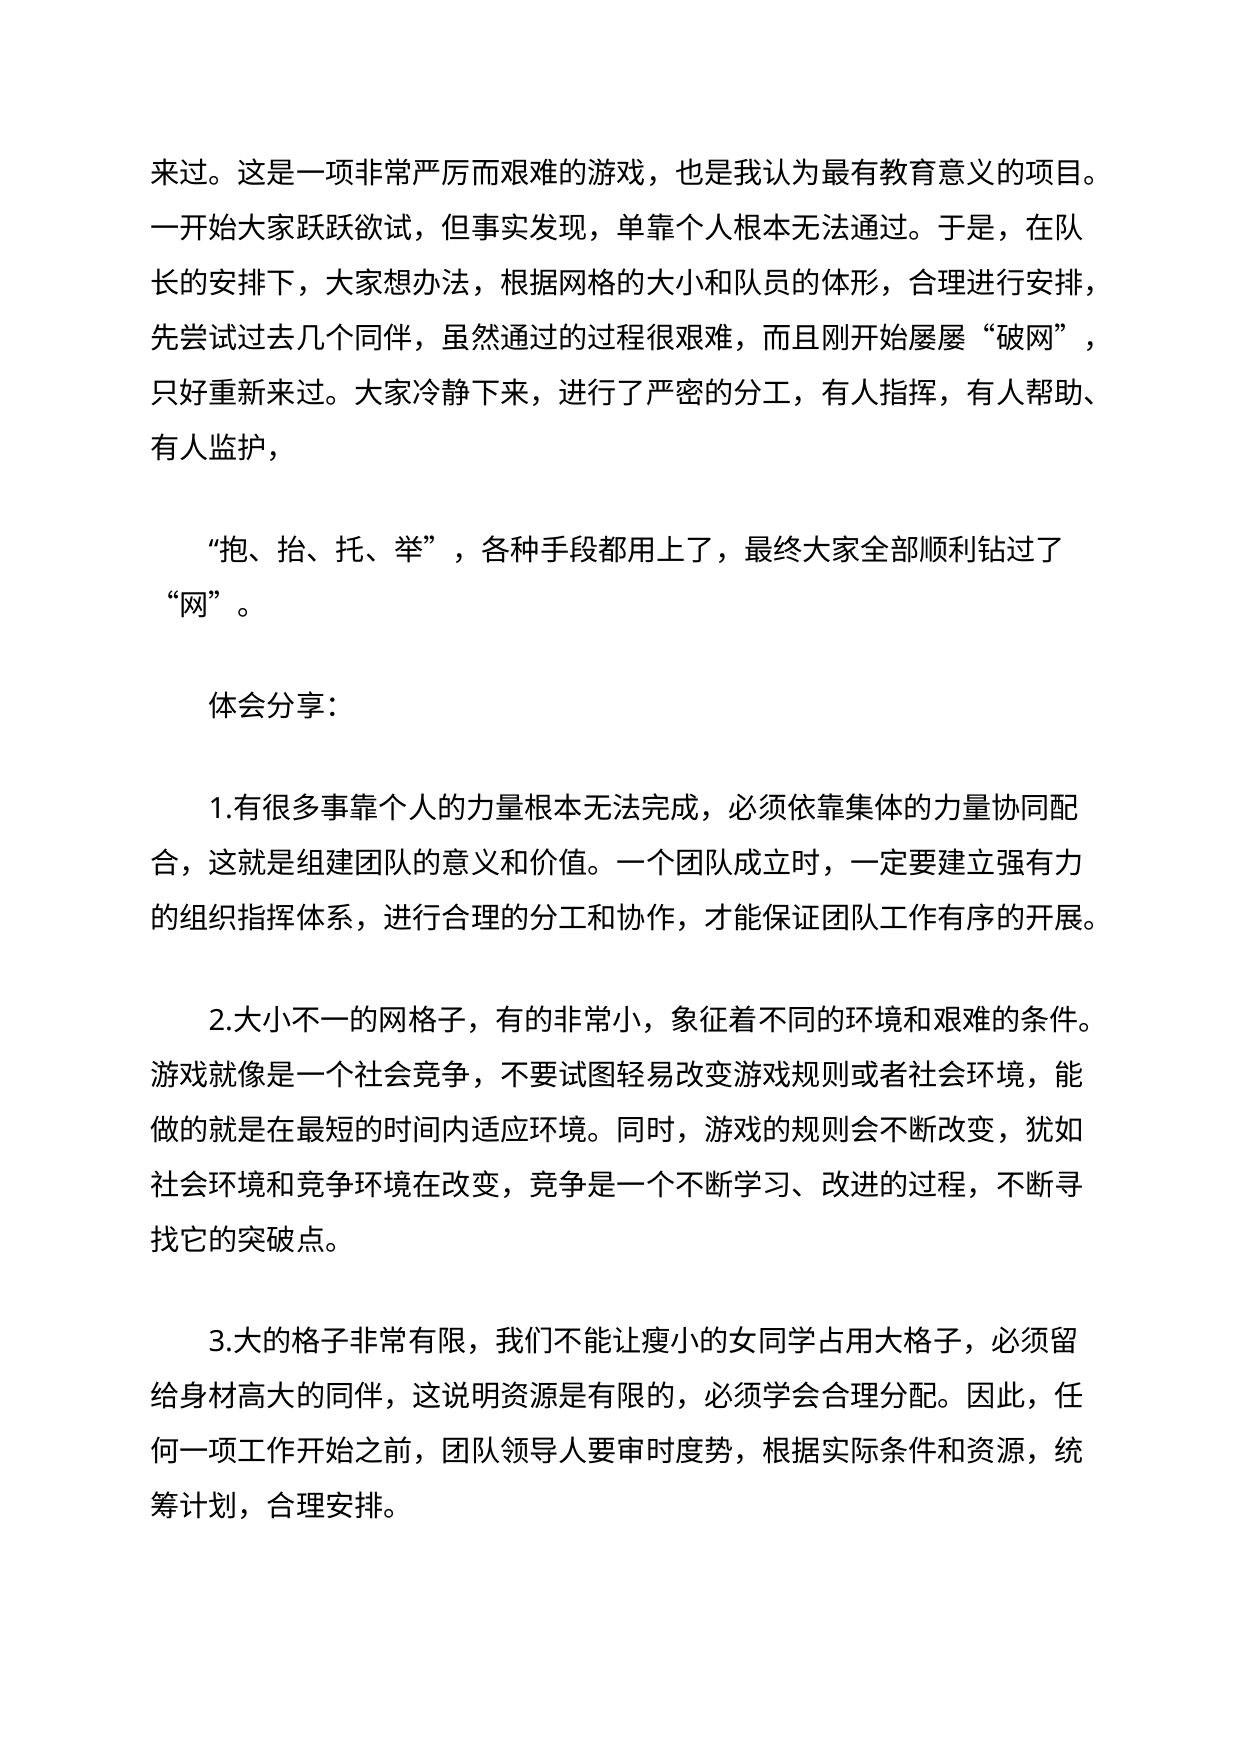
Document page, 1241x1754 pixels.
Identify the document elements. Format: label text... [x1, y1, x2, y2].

text 2.大小不一的网格子，有的非常小，象征着不同的环境和艰难的条件。游戏就像是一个社会竞争，不要试图轻易改变游戏规则或者社会环境，能做的就是在最短的时间内适应环境。同时，游戏的规则会不断改变，犹如社会环境和竞争环境在改变，竞争是一个不断学习、改进的过程，不断寻找它的突破点。 [150, 996, 1090, 1258]
text “抱、抬、托、举”，各种手段都用上了，最终大家全部顺利钻过了“网”。 [150, 526, 1090, 623]
text 3.大的格子非常有限，我们不能让瘦小的女同学占用大格子，必须留给身材高大的同伴，这说明资源是有限的，必须学会合理分配。因此，任何一项工作开始之前，团队领导人要审时度势，根据实际条件和资源，统筹计划，合理安排。 [150, 1318, 1090, 1525]
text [150, 150, 1090, 467]
text 体会分享： [150, 683, 1090, 725]
text 1.有很多事靠个人的力量根本无法完成，必须依靠集体的力量协同配合，这就是组建团队的意义和价值。一个团队成立时，一定要建立强有力的组织指挥体系，进行合理的分工和协作，才能保证团队工作有序的开展。 [150, 785, 1090, 937]
